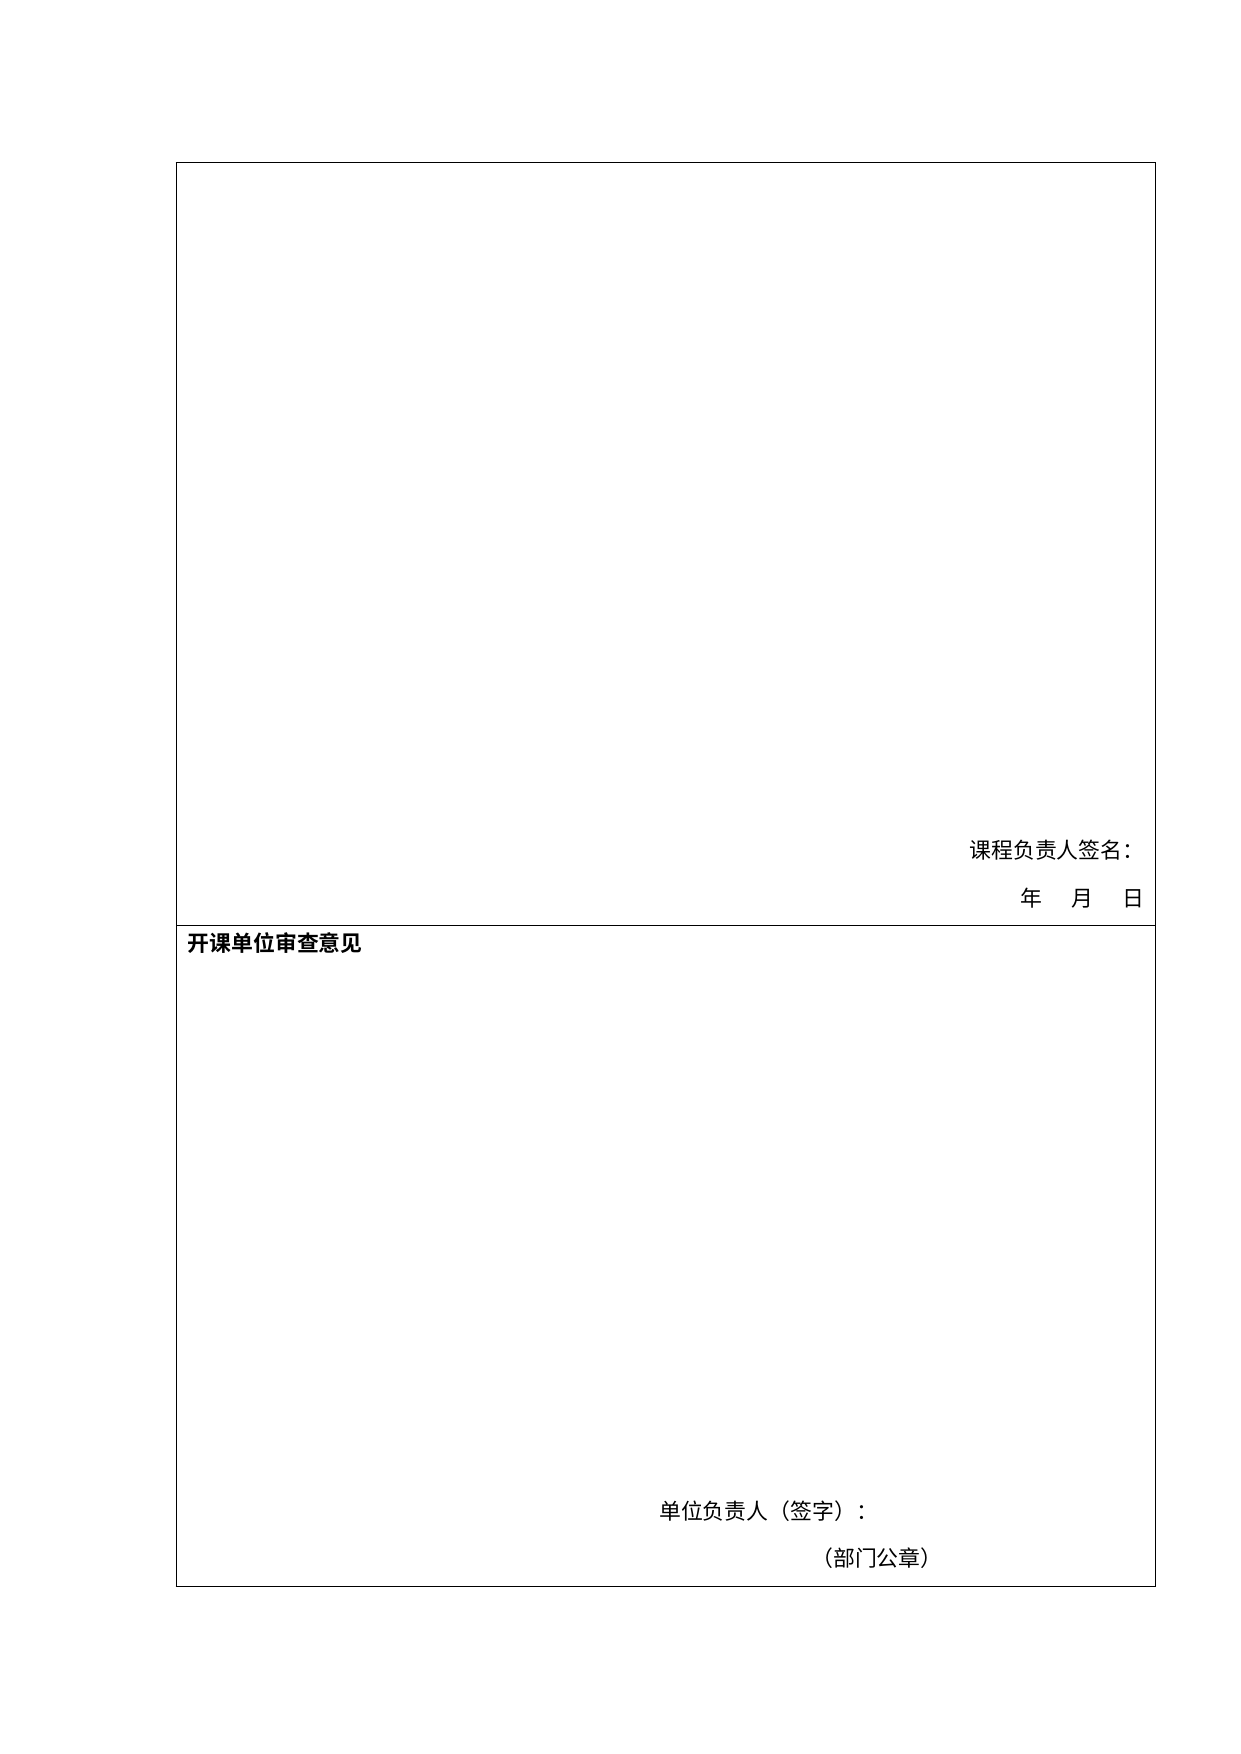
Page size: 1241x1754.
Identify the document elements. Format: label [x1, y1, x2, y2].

table_cell [177, 163, 1155, 925]
table_cell [177, 926, 1155, 1586]
